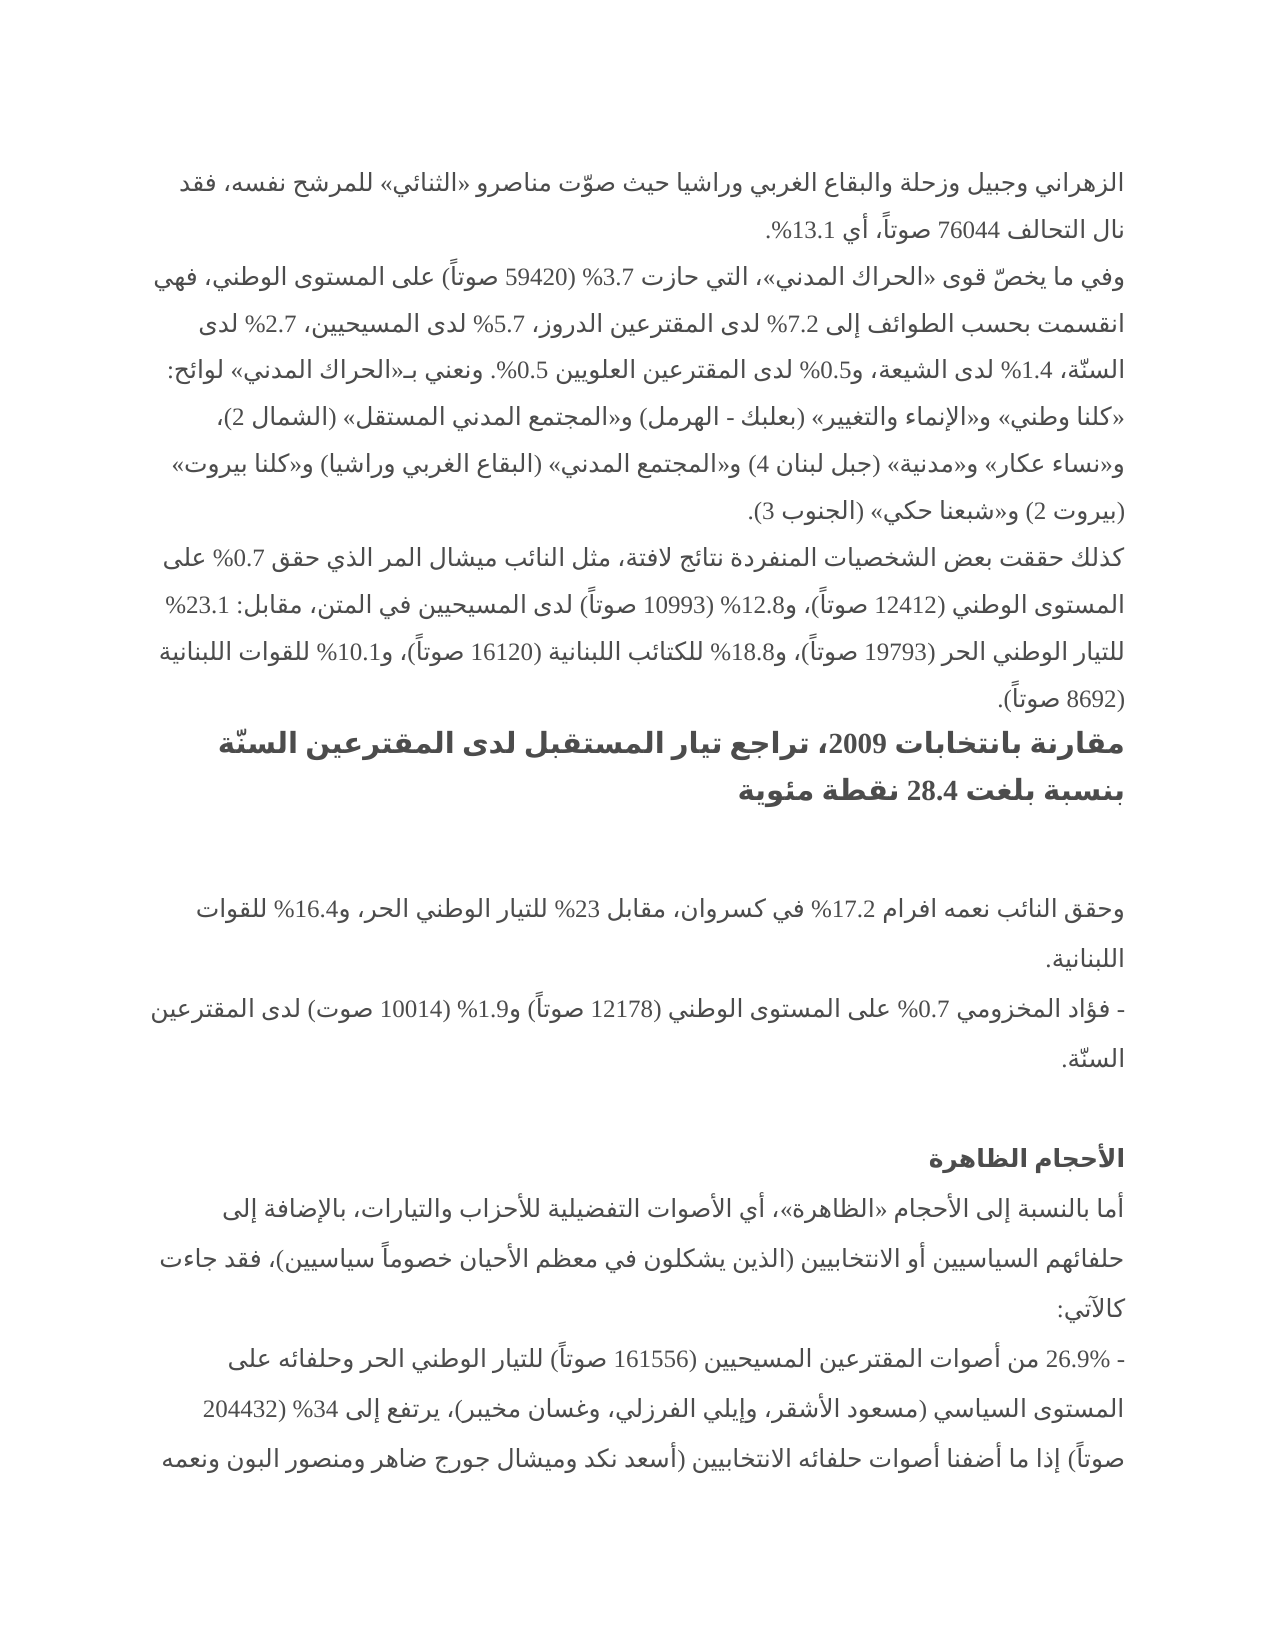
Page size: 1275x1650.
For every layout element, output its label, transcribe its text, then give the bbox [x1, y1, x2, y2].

text مقارنة بانتخابات 2009، تراجع تيار المستقبل لدى المقترعين السنّة بنسبة بلغت 28.4 نقطة مئوية [150, 712, 1125, 806]
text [150, 823, 1125, 1473]
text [150, 150, 1125, 712]
